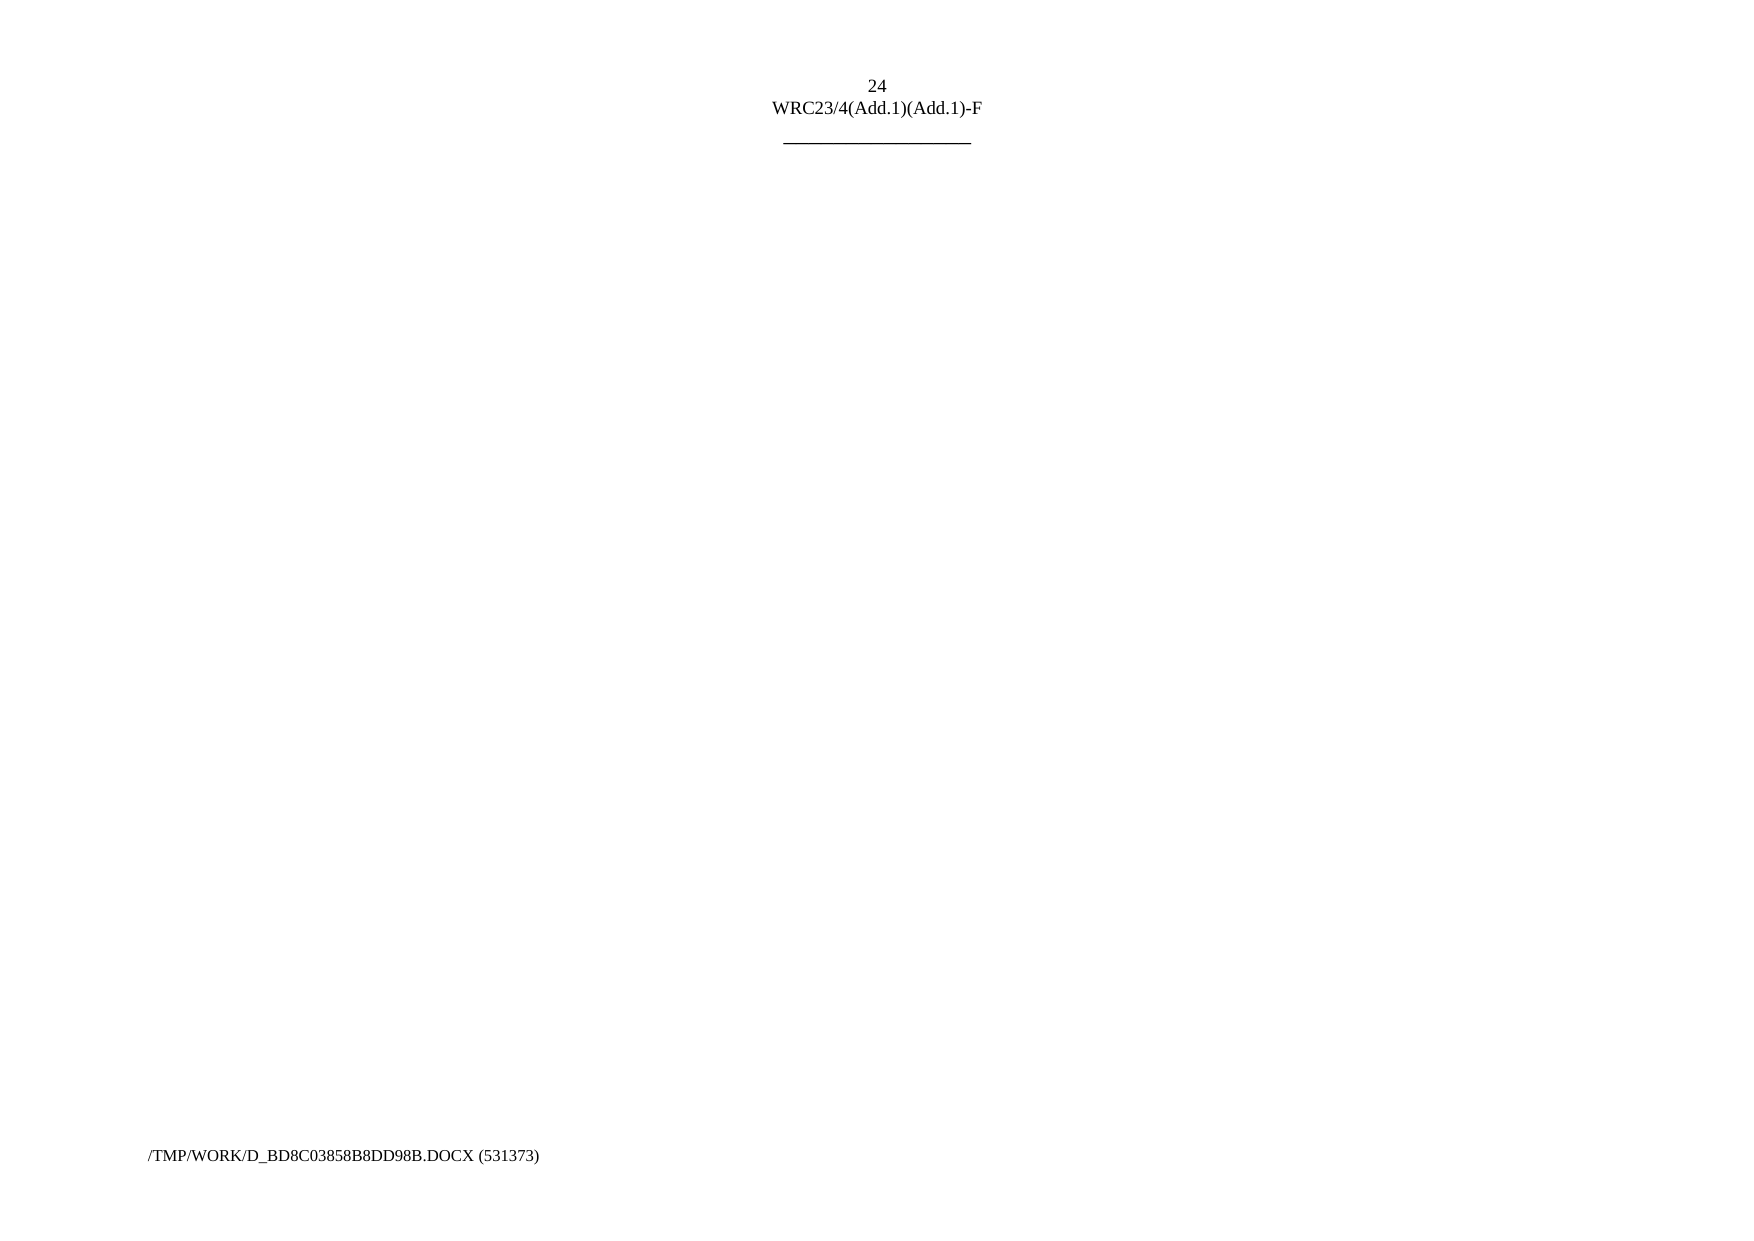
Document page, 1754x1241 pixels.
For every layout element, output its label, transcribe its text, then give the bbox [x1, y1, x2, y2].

text _______________ [148, 118, 1606, 147]
